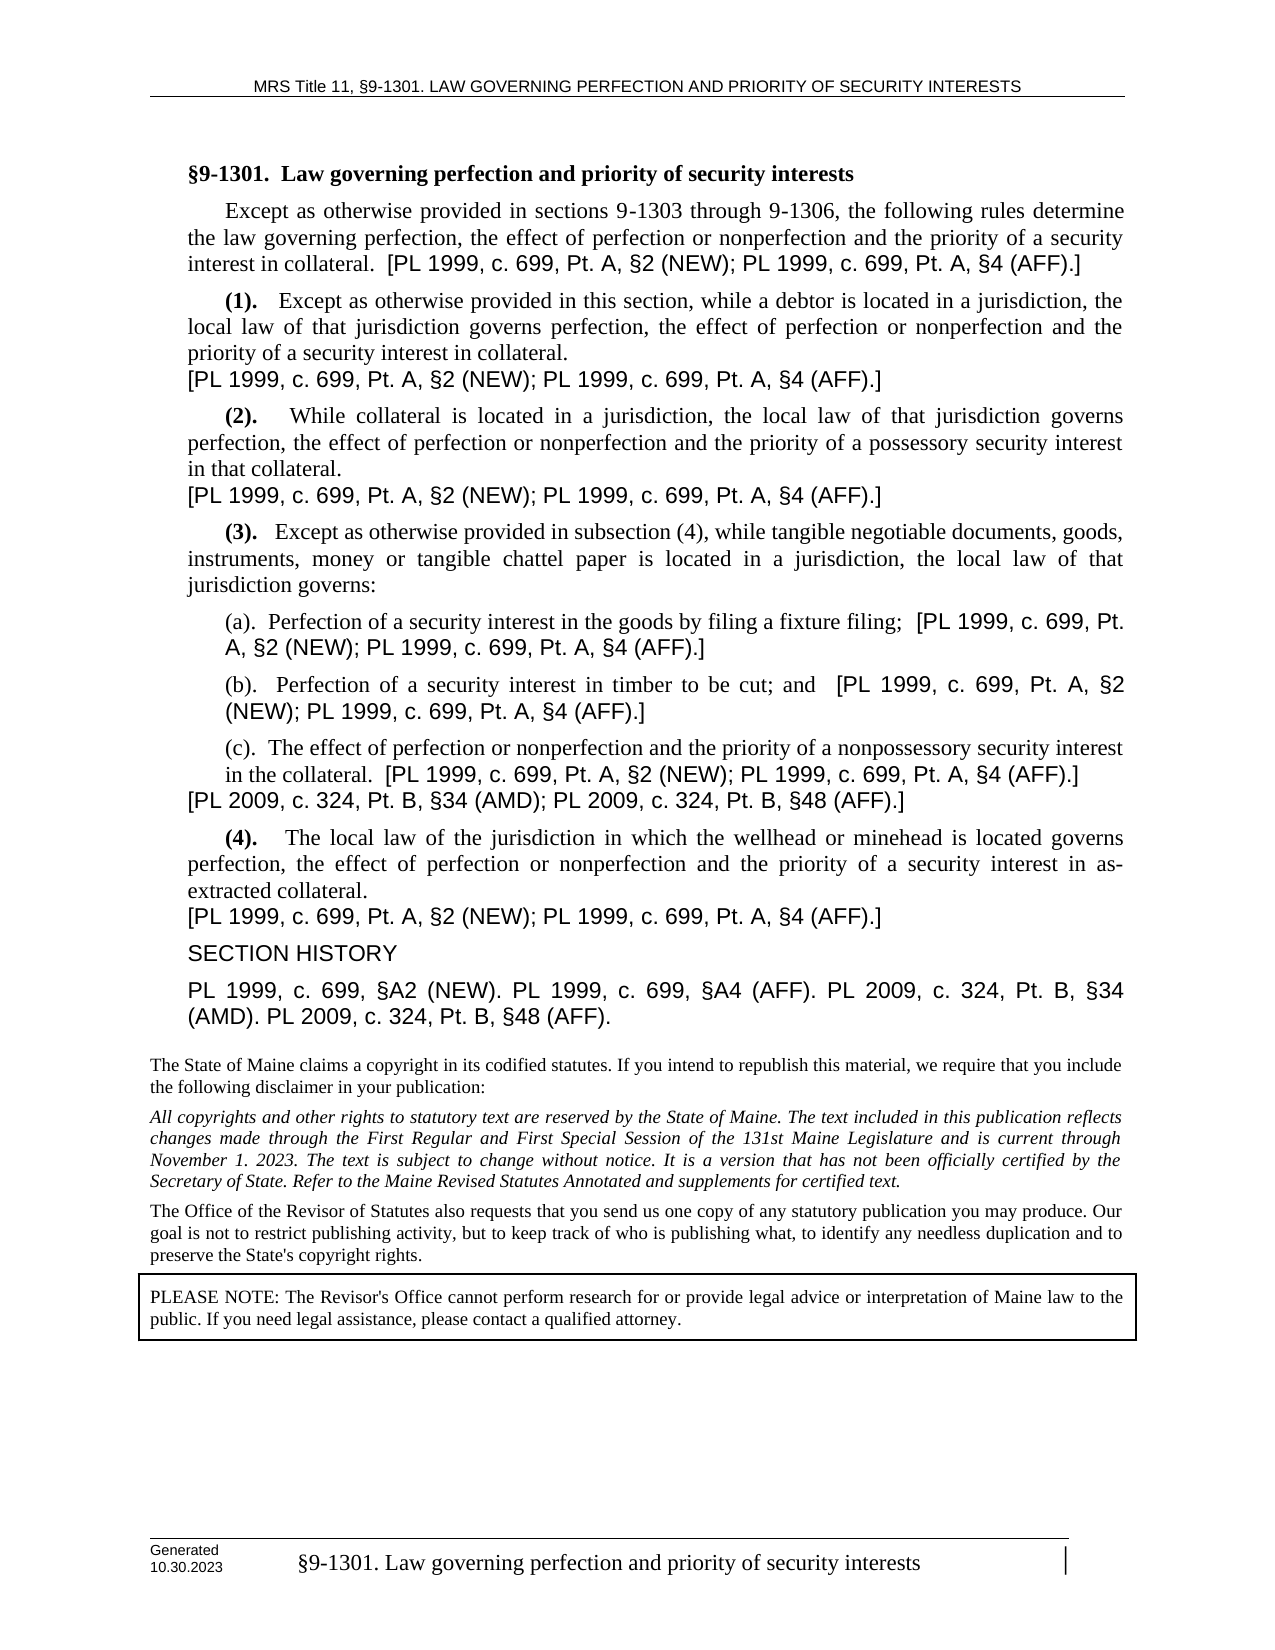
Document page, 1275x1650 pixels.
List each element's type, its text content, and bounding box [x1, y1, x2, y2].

text SECTION HISTORY [187, 940, 1125, 966]
text All copyrights and other rights to statutory text are reserved by the State of Maine. The text included in this publication reflects changes made through the First Regular and First Special Session of the 131st Maine Legislature and is current through November 1. 2023 . The text is subject to change without notice. It is a version that has not been officially certified by the Secretary of State. Refer to the Maine Revised Statutes Annotated and supplements for certified text. [150, 1106, 1125, 1192]
text [PL 1999, c. 699, Pt. A, §2 (NEW); PL 1999, c. 699, Pt. A, §4 (AFF).] [187, 482, 1125, 508]
text (b). Perfection of a security interest in timber to be cut; and [PL 1999, c. 699, Pt. A, §2 (NEW); PL 1999, c. 699, Pt. A, §4 (AFF).] [225, 671, 1125, 724]
text [PL 1999, c. 699, Pt. A, §2 (NEW); PL 1999, c. 699, Pt. A, §4 (AFF).] [187, 366, 1125, 392]
text The State of Maine claims a copyright in its codified statutes. If you intend to republish this material, we require that you include the following disclaimer in your publication: [150, 1054, 1125, 1097]
text The Office of the Revisor of Statutes also requests that you send us one copy of any statutory publication you may produce. Our goal is not to restrict publishing activity, but to keep track of who is publishing what, to identify any needless duplication and to preserve the State's copyright rights. [150, 1200, 1125, 1265]
text (4). The local law of the jurisdiction in which the wellhead or minehead is located governs perfection, the effect of perfection or nonperfection and the priority of a security interest in as-extracted collateral. [187, 824, 1125, 903]
text (a). Perfection of a security interest in the goods by filing a fixture filing; [PL 1999, c. 699, Pt. A, §2 (NEW); PL 1999, c. 699, Pt. A, §4 (AFF).] [225, 608, 1125, 661]
text [PL 2009, c. 324, Pt. B, §34 (AMD); PL 2009, c. 324, Pt. B, §48 (AFF).] [187, 787, 1125, 813]
text (c). The effect of perfection or nonperfection and the priority of a nonpossessory security interest in the collateral. [PL 1999, c. 699, Pt. A, §2 (NEW); PL 1999, c. 699, Pt. A, §4 (AFF).] [225, 734, 1125, 787]
text (1). Except as otherwise provided in this section, while a debtor is located in a jurisdiction, the local law of that jurisdiction governs perfection, the effect of perfection or nonperfection and the priority of a security interest in collateral. [187, 287, 1125, 366]
text (3). Except as otherwise provided in subsection (4), while tangible negotiable documents, goods, instruments, money or tangible chattel paper is located in a jurisdiction, the local law of that jurisdiction governs: [187, 518, 1125, 597]
text (2). While collateral is located in a jurisdiction, the local law of that jurisdiction governs perfection, the effect of perfection or nonperfection and the priority of a possessory security interest in that collateral. [187, 403, 1125, 482]
text PL 1999, c. 699, §A2 (NEW). PL 1999, c. 699, §A4 (AFF). PL 2009, c. 324, Pt. B, §34 (AMD). PL 2009, c. 324, Pt. B, §48 (AFF). [187, 977, 1125, 1029]
text [PL 1999, c. 699, Pt. A, §2 (NEW); PL 1999, c. 699, Pt. A, §4 (AFF).] [187, 903, 1125, 929]
text PLEASE NOTE: The Revisor's Office cannot perform research for or provide legal advice or interpretation of Maine law to the public. If you need legal assistance, please contact a qualified attorney. [140, 1275, 1135, 1339]
text Except as otherwise provided in sections 9‑1303 through 9‑1306, the following rules determine the law governing perfection, the effect of perfection or nonperfection and the priority of a security interest in collateral. [PL 1999, c. 699, Pt. A, §2 (NEW); PL 1999, c. 699, Pt. A, §4 (AFF).] [187, 197, 1125, 276]
text §9-1301. Law governing perfection and priority of security interests [187, 160, 1125, 187]
